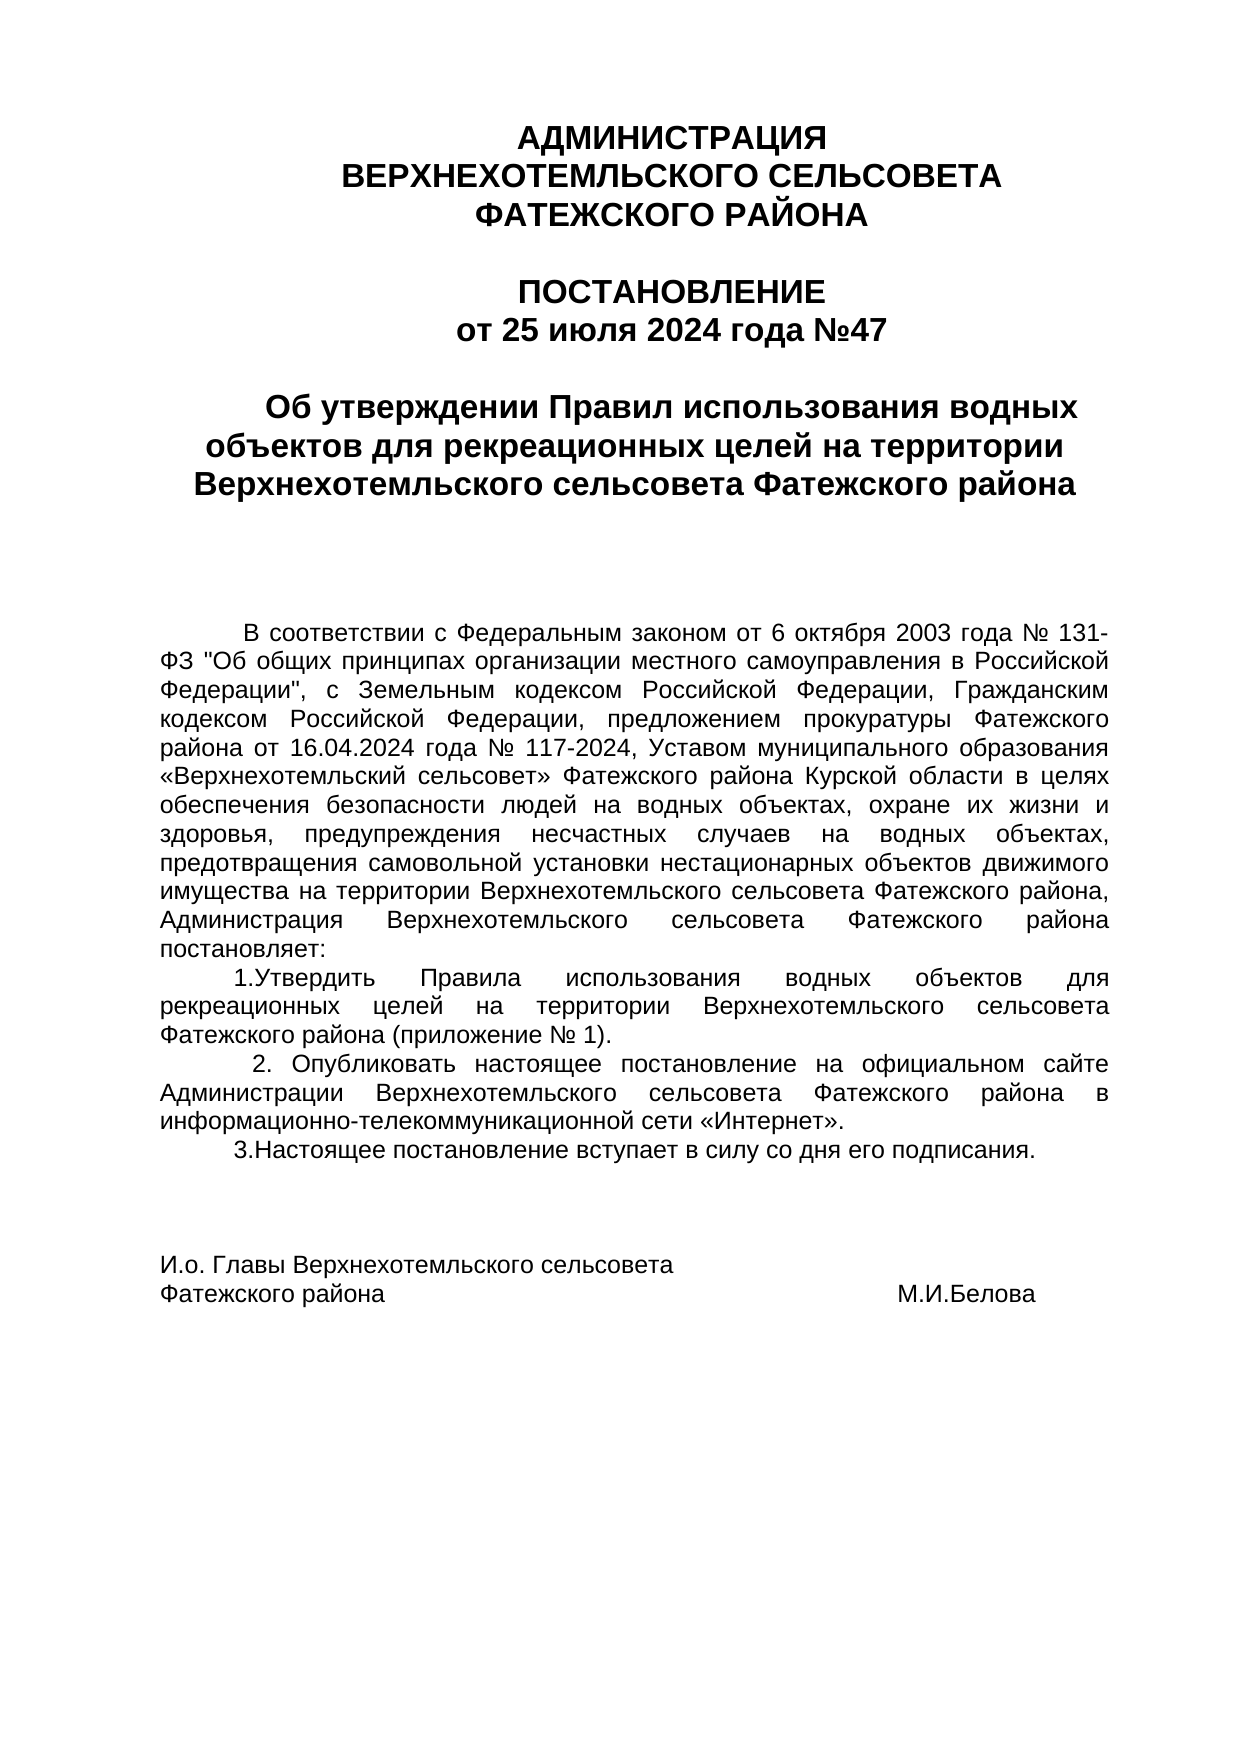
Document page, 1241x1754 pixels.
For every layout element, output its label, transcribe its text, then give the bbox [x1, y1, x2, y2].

text Об утверждении Правил использования водных объектов для рекреационных целей на территории Верхнехотемльского сельсовета Фатежского района [159, 387, 1110, 502]
list 3.Настоящее постановление вступает в силу со дня его подписания. [159, 1135, 1110, 1164]
text В соответствии с Федеральным законом от 6 октября 2003 года № 131-ФЗ "Об общих принципах организации местного самоуправления в Российской Федерации", с Земельным кодексом Российской Федерации, Гражданским кодексом Российской Федерации, предложением прокуратуры Фатежского района от 16.04.2024 года № 117-2024, Уставом муниципального образования «Верхнехотемльский сельсовет» Фатежского района Курской области в целях обеспечения безопасности людей на водных объектах, охране их жизни и здоровья, предупреждения несчастных случаев на водных объектах, предотвращения самовольной установки нестационарных объектов движимого имущества на территории Верхнехотемльского сельсовета Фатежского района, Администрация Верхнехотемльского сельсовета Фатежского района постановляет: [159, 617, 1110, 962]
list И.о. Главы Верхнехотемльского сельсовета [159, 1250, 1110, 1279]
text от 25 июля 2024 года №47 [159, 310, 1110, 349]
text ВЕРХНЕХОТЕМЛЬСКОГО СЕЛЬСОВЕТА [159, 157, 1110, 195]
list 1.Утвердить Правила использования водных объектов для рекреационных целей на территории Верхнехотемльского сельсовета Фатежского района (приложение № 1). [159, 962, 1110, 1049]
text ФАТЕЖСКОГО РАЙОНА [159, 195, 1110, 233]
text АДМИНИСТРАЦИЯ [159, 118, 1110, 157]
text ПОСТАНОВЛЕНИЕ [159, 272, 1110, 310]
list Фатежского района М.И.Белова [159, 1279, 1110, 1307]
list 2. Опубликовать настоящее постановление на официальном сайте Администрации Верхнехотемльского сельсовета Фатежского района в информационно-телекоммуникационной сети «Интернет». [159, 1049, 1110, 1135]
